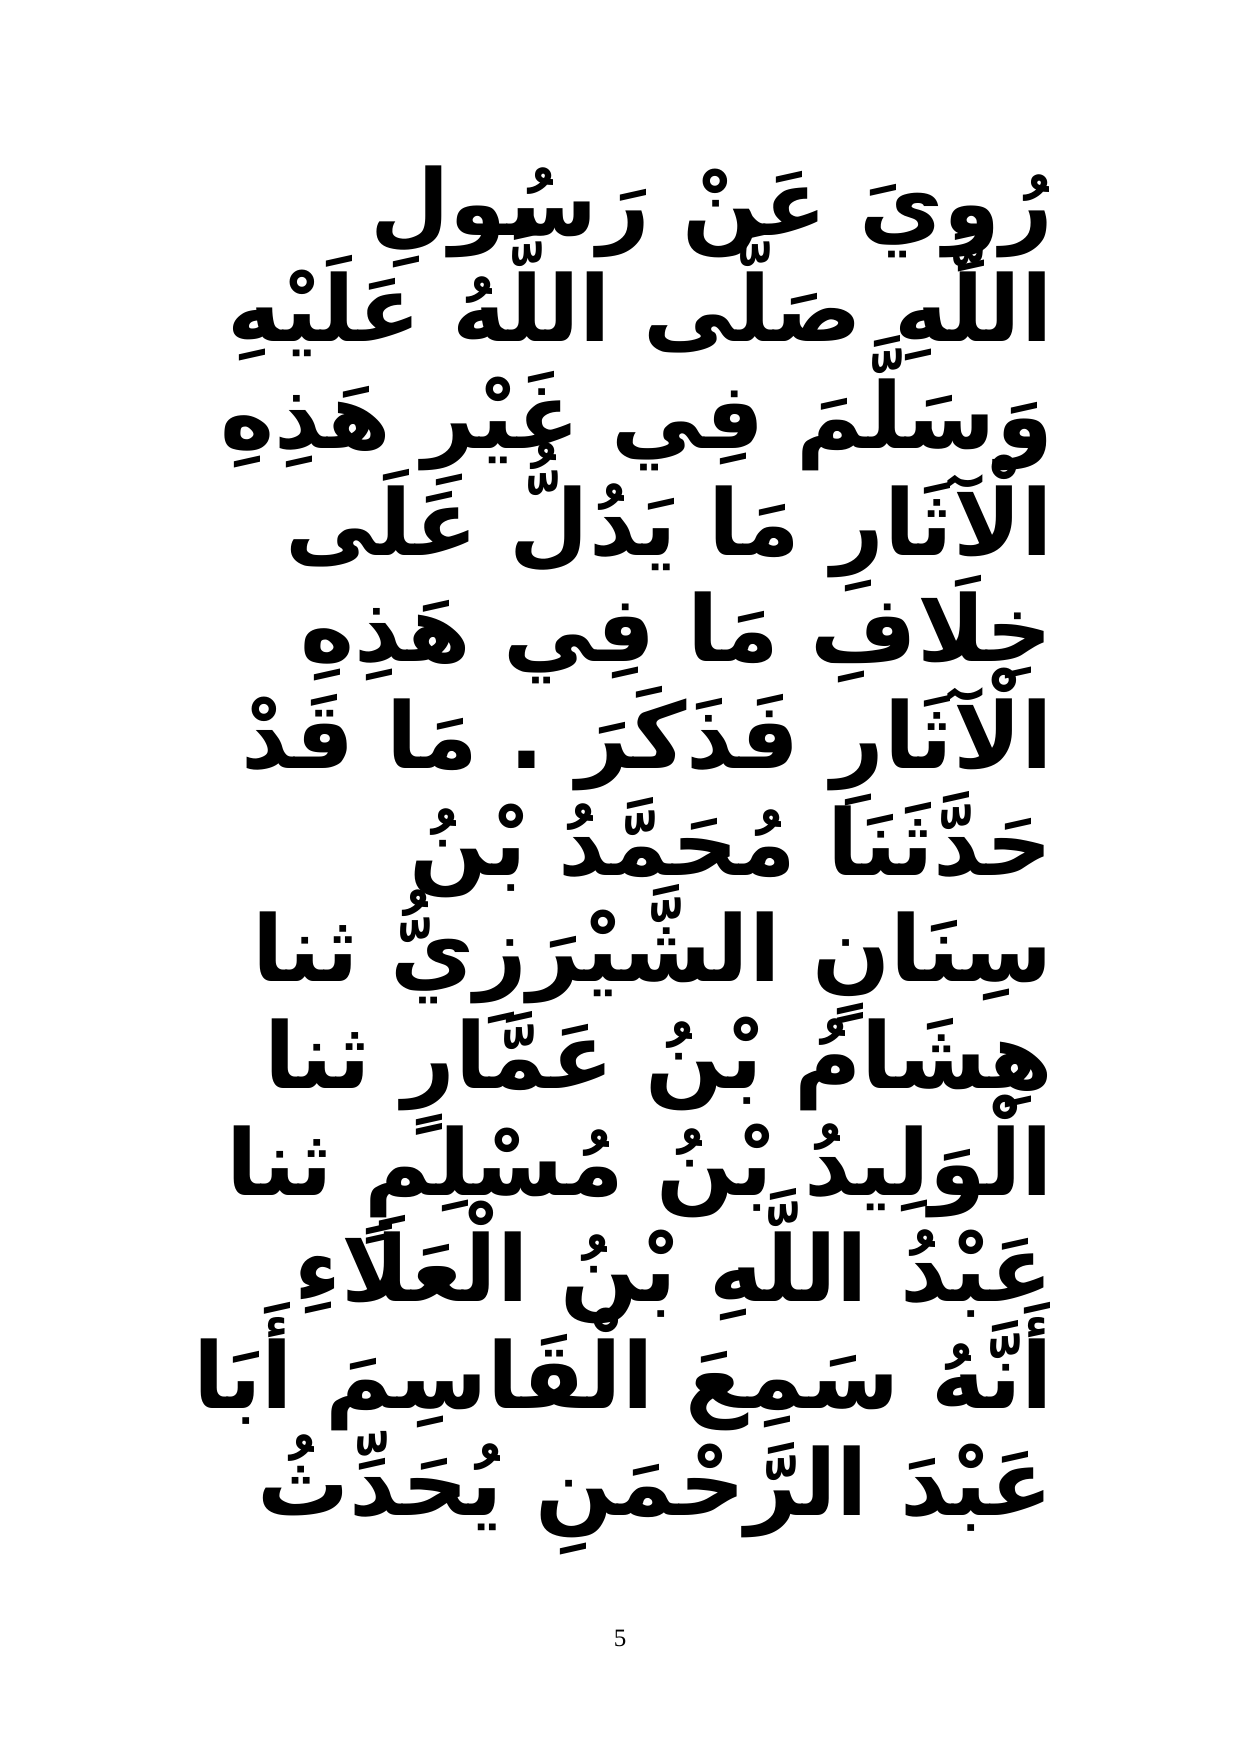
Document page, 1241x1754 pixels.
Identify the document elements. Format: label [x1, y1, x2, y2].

text [187, 150, 1053, 1537]
